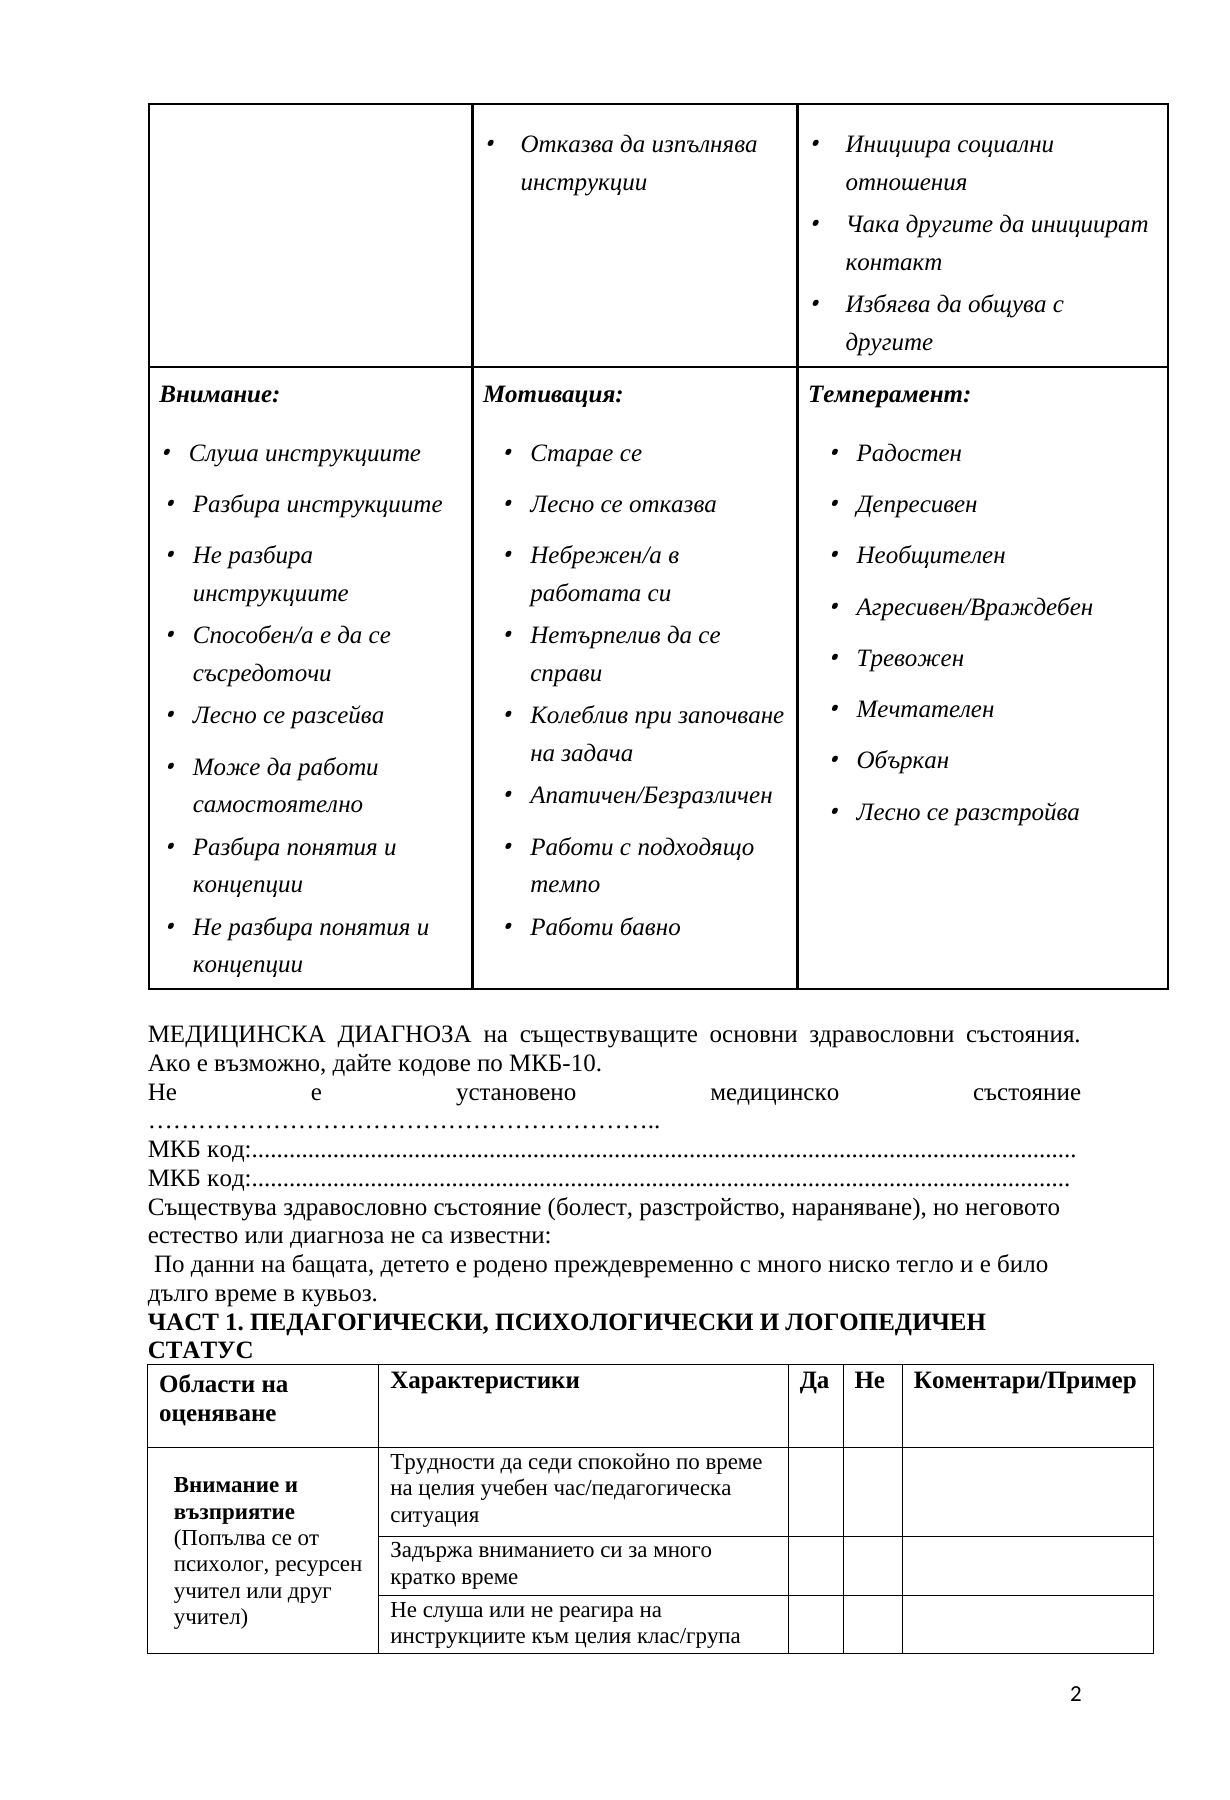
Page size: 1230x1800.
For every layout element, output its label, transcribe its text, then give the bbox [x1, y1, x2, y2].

table_header Характеристики [379, 1365, 788, 1447]
table_cell Не слуша или не реагира на инструкциите към целия клас/група [379, 1596, 788, 1653]
table_cell [903, 1596, 1153, 1653]
table_cell [789, 1537, 843, 1595]
table_cell [789, 1448, 843, 1536]
table_cell Темперамент: Радостен Депресивен Необщителен Агресивен/Враждебен Тревожен Мечтателен Объркан Лесно се разстройва [799, 368, 1167, 988]
table_cell [844, 1537, 902, 1595]
text ЧАСТ 1. ПЕДАГОГИЧЕСКИ, ПСИХОЛОГИЧЕСКИ И ЛОГОПЕДИЧЕН СТАТУС [148, 1307, 1081, 1364]
table_cell Трудности да седи спокойно по време на целия учебен час/педагогическа ситуация [379, 1448, 788, 1536]
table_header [150, 105, 471, 366]
table_cell [844, 1448, 902, 1536]
table_cell Внимание и възприятие (Попълва се от психолог, ресурсен учител или друг учител) [148, 1448, 378, 1653]
table_cell Задържа вниманието си за много кратко време [379, 1537, 788, 1595]
table_header Не [844, 1365, 902, 1447]
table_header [474, 105, 796, 366]
table_cell Внимание: Слуша инструкциите Разбира инструкциите Не разбира инструкциите Способен/а е да се съсредоточи Лесно се разсейва Може да работи самостоятелно Разбира понятия и концепции Не разбира понятия и концепции [150, 368, 471, 988]
table_header Области на оценяване [148, 1365, 378, 1447]
table_cell [903, 1537, 1153, 1595]
text Не е установено медицинско състояние …………………………………………………….. [148, 1077, 1081, 1134]
table_cell [844, 1596, 902, 1653]
table_header Коментари/Пример [903, 1365, 1153, 1447]
text Съществува здравословно състояние (болест, разстройство, нараняване), но неговото естество или диагноза не са известни: [148, 1192, 1081, 1249]
text МКБ код:................................................................................................................................... [148, 1163, 1081, 1192]
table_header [799, 105, 1167, 366]
table_cell [903, 1448, 1153, 1536]
text МКБ код:.................................................................................................................................... [148, 1134, 1081, 1163]
table_cell [789, 1596, 843, 1653]
text По данни на бащата, детето е родено преждевременно с много ниско тегло и е било дълго време в кувьоз. [148, 1249, 1081, 1307]
text МЕДИЦИНСКА ДИАГНОЗА на съществуващите основни здравословни състояния. Ако е възможно, дайте кодове по МКБ-10. [148, 1019, 1081, 1077]
table_cell Мотивация: Старае се Лесно се отказва Небрежен/а в работата си Нетърпелив да се справи Колеблив при започване на задача Апатичен/Безразличен Работи с подходящо темпо Работи бавно [474, 368, 796, 988]
table_header Да [789, 1365, 843, 1447]
